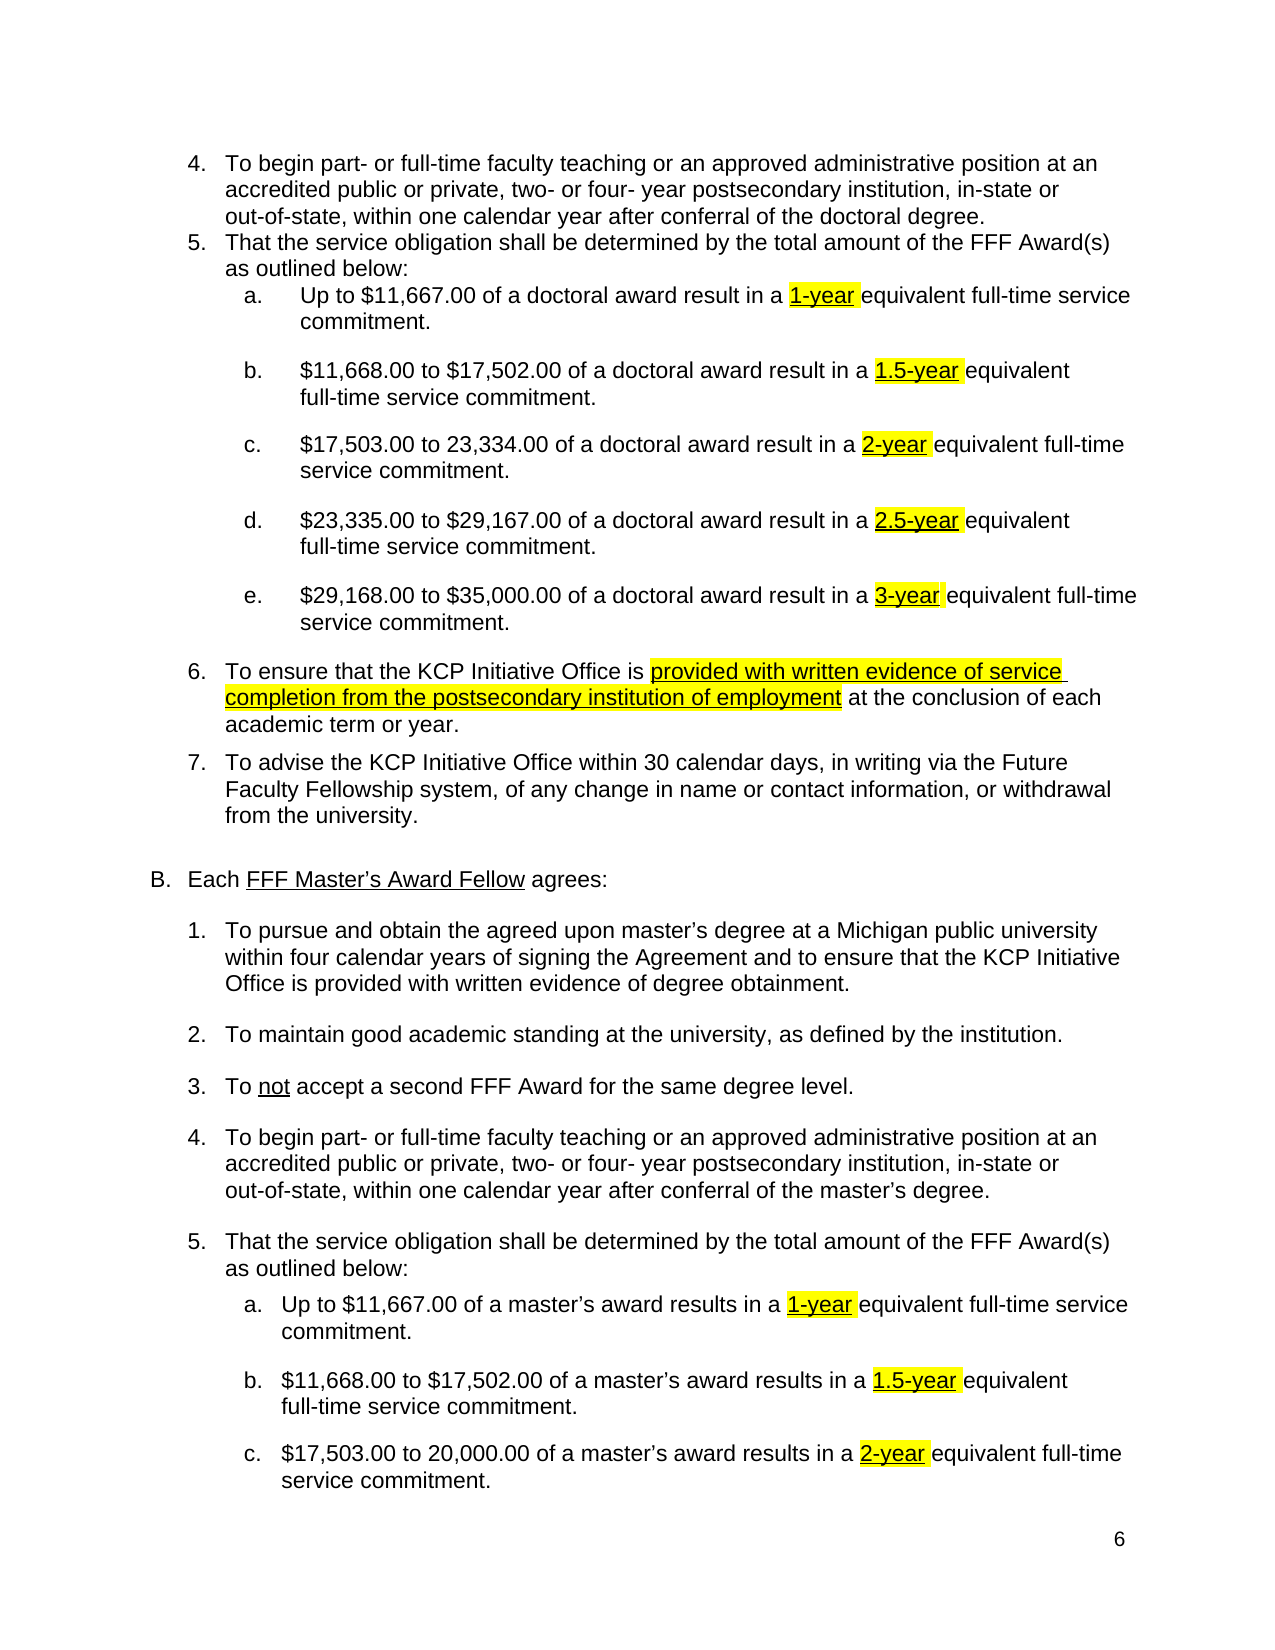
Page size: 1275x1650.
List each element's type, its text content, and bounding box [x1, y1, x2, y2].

list To not accept a second FFF Award for the same degree level. [187, 1073, 1140, 1099]
list To ensure that the KCP Initiative Office is provided with written evidence of service completion from the postsecondary institution of employment at the conclusion of each academic term or year. [187, 658, 1140, 737]
list To begin part- or full-time faculty teaching or an approved administrative position at an accredited public or private, two- or four- year postsecondary institution, in-state or out-of-state, within one calendar year after conferral of the master’s degree. [187, 1124, 1140, 1203]
list To maintain good academic standing at the university, as defined by the institution. [187, 1021, 1140, 1048]
list $17,503.00 to 20,000.00 of a master’s award results in a 2-year equivalent full-time service commitment. [244, 1440, 1140, 1493]
list To pursue and obtain the agreed upon master’s degree at a Michigan public university within four calendar years of signing the Agreement and to ensure that the KCP Initiative Office is provided with written evidence of degree obtainment. [187, 917, 1140, 996]
list $17,503.00 to 23,334.00 of a doctoral award result in a 2-year equivalent full-time service commitment. [244, 431, 1140, 484]
list To begin part- or full-time faculty teaching or an approved administrative position at an accredited public or private, two- or four- year postsecondary institution, in-state or out-of-state, within one calendar year after conferral of the doctoral degree. [187, 150, 1140, 229]
list $11,668.00 to $17,502.00 of a doctoral award result in a 1.5-year equivalent full-time service commitment. [244, 357, 1140, 410]
list $11,668.00 to $17,502.00 of a master’s award results in a 1.5-year equivalent full-time service commitment. [244, 1367, 1140, 1419]
list Up to $11,667.00 of a doctoral award result in a 1-year equivalent full-time service commitment. [244, 282, 1140, 334]
list $29,168.00 to $35,000.00 of a doctoral award result in a 3-year equivalent full-time service commitment. [244, 582, 1140, 635]
list That the service obligation shall be determined by the total amount of the FFF Award(s) as outlined below: [187, 229, 1140, 282]
list Each FFF Master’s Award Fellow agrees: [150, 866, 1140, 892]
list Up to $11,667.00 of a master’s award results in a 1-year equivalent full-time service commitment. [244, 1291, 1140, 1344]
list To advise the KCP Initiative Office within 30 calendar days, in writing via the Future Faculty Fellowship system, of any change in name or contact information, or withdrawal from the university. [187, 749, 1140, 828]
list That the service obligation shall be determined by the total amount of the FFF Award(s) as outlined below: [187, 1228, 1140, 1281]
list $23,335.00 to $29,167.00 of a doctoral award result in a 2.5-year equivalent full-time service commitment. [244, 507, 1140, 559]
